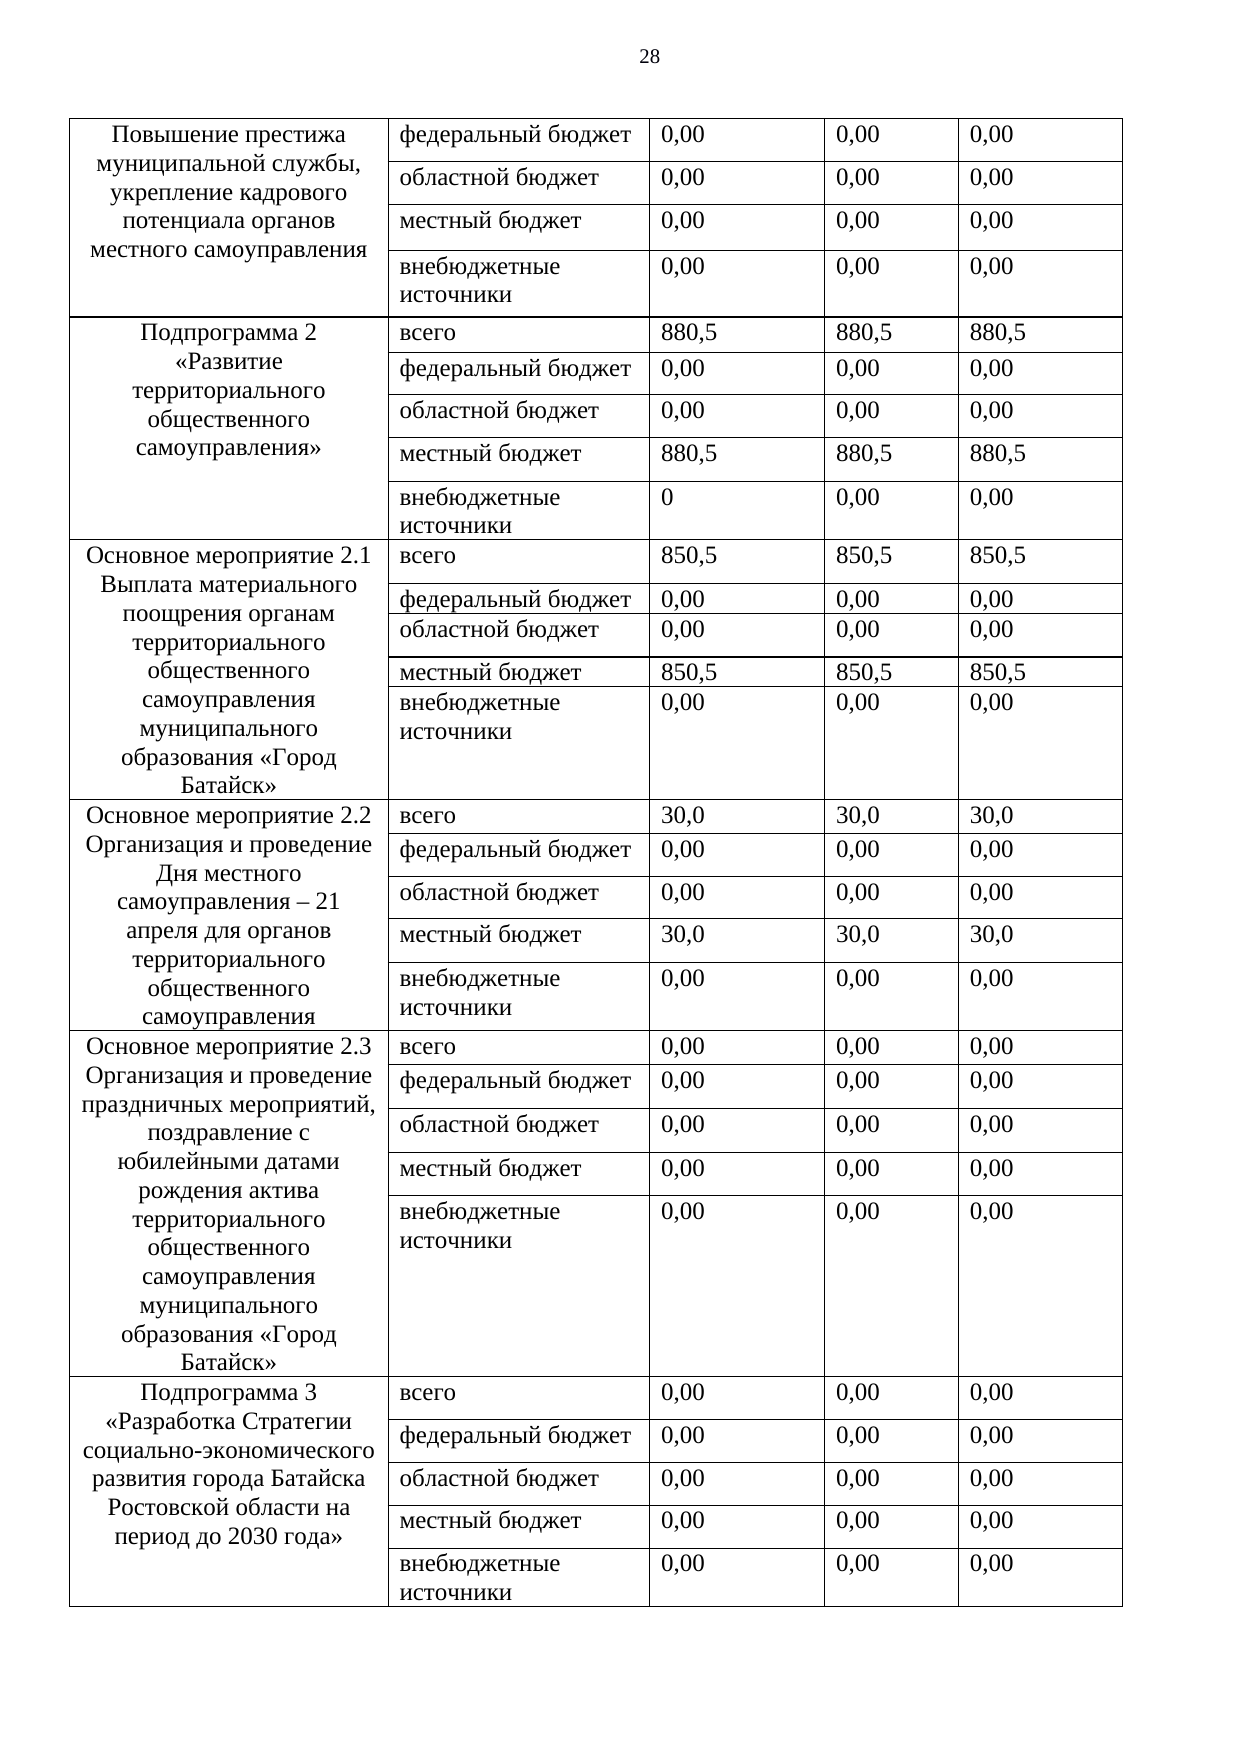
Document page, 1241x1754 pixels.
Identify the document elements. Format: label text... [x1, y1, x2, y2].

table_cell 0,00 [825, 353, 958, 394]
table_cell 880,5 [959, 318, 1122, 352]
table_cell всего [389, 800, 649, 833]
table_cell 0,00 [959, 1065, 1122, 1108]
table_cell 0,00 [825, 251, 958, 316]
table_cell 0,00 [959, 205, 1122, 250]
table_cell Основное мероприятие 2.1 Выплата материального поощрения органам территориального общественного самоуправления муниципального образования «Город Батайск» [70, 540, 388, 799]
table_cell 880,5 [650, 438, 824, 481]
table_cell 0,00 [959, 1153, 1122, 1195]
table_cell 880,5 [959, 438, 1122, 481]
table_cell 0,00 [825, 614, 958, 656]
table_cell 0,00 [959, 877, 1122, 918]
table_cell областной бюджет [389, 162, 649, 204]
table_cell всего [389, 1377, 649, 1419]
table_cell 0,00 [825, 584, 958, 613]
table_cell 880,5 [825, 438, 958, 481]
table_cell 0,00 [650, 1463, 824, 1504]
table_cell 0,00 [959, 482, 1122, 539]
table_cell 0,00 [959, 614, 1122, 656]
table_cell 0,00 [650, 205, 824, 250]
table_cell 0,00 [959, 1377, 1122, 1419]
table_cell 850,5 [825, 658, 958, 686]
table_cell 0,00 [825, 395, 958, 437]
table_cell 850,5 [650, 540, 824, 583]
table_cell федеральный бюджет [389, 1065, 649, 1108]
table_cell 0,00 [959, 963, 1122, 1030]
table_cell 0,00 [959, 162, 1122, 204]
table_cell внебюджетные источники [389, 482, 649, 539]
table_cell 880,5 [650, 318, 824, 352]
table_cell 0,00 [825, 834, 958, 876]
table_cell всего [389, 1031, 649, 1064]
table_cell 0,00 [959, 251, 1122, 316]
table_cell 0,00 [959, 395, 1122, 437]
table_cell местный бюджет [389, 1506, 649, 1547]
table_cell 0,00 [650, 834, 824, 876]
table_cell 0,00 [959, 584, 1122, 613]
table_cell 0,00 [650, 584, 824, 613]
table_cell 0,00 [825, 1506, 958, 1547]
table_cell 0,00 [825, 1109, 958, 1152]
table_cell всего [389, 540, 649, 583]
table_cell 30,0 [959, 800, 1122, 833]
table_cell 0,00 [650, 251, 824, 316]
table_cell 30,0 [959, 919, 1122, 962]
table_cell 0,00 [959, 687, 1122, 799]
table_cell 0,00 [650, 1065, 824, 1108]
table_cell 0,00 [650, 162, 824, 204]
table_cell 0,00 [825, 482, 958, 539]
table_cell 0,00 [959, 1506, 1122, 1547]
table_cell 0,00 [825, 1196, 958, 1376]
table_cell 0,00 [650, 1109, 824, 1152]
table_cell 0,00 [825, 1549, 958, 1606]
table_cell 0,00 [825, 687, 958, 799]
table_cell 0,00 [825, 1463, 958, 1504]
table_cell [70, 119, 388, 316]
table_cell 0,00 [825, 1065, 958, 1108]
table_cell Основное мероприятие 2.3 Организация и проведение праздничных мероприятий, поздравление с юбилейными датами рождения актива территориального общественного самоуправления муниципального образования «Город Батайск» [70, 1031, 388, 1376]
table_cell 850,5 [650, 658, 824, 686]
table_cell местный бюджет [389, 438, 649, 481]
table_cell 30,0 [650, 800, 824, 833]
table_cell Основное мероприятие 2.2 Организация и проведение Дня местного самоуправления – 21 апреля для органов территориального общественного самоуправления [70, 800, 388, 1030]
table_cell федеральный бюджет [389, 584, 649, 613]
table_cell федеральный бюджет [389, 1420, 649, 1462]
table_cell областной бюджет [389, 1109, 649, 1152]
table_cell 850,5 [959, 658, 1122, 686]
table_cell 30,0 [650, 919, 824, 962]
table_cell 0,00 [650, 353, 824, 394]
table_cell 0,00 [650, 1506, 824, 1547]
table_cell федеральный бюджет [389, 834, 649, 876]
table_cell федеральный бюджет [389, 353, 649, 394]
table_cell 0,00 [959, 119, 1122, 161]
table_cell федеральный бюджет [389, 119, 649, 161]
table_cell 0,00 [650, 1377, 824, 1419]
table_cell областной бюджет [389, 877, 649, 918]
table_cell 0,00 [650, 1196, 824, 1376]
table_cell внебюджетные источники [389, 1549, 649, 1606]
table_cell внебюджетные источники [389, 687, 649, 799]
table_cell 0,00 [650, 119, 824, 161]
table_cell внебюджетные источники [389, 963, 649, 1030]
table_cell 0,00 [959, 1196, 1122, 1376]
table_cell 30,0 [825, 919, 958, 962]
table_cell 0,00 [959, 1463, 1122, 1504]
table_cell 0,00 [959, 1549, 1122, 1606]
table_cell 0,00 [825, 162, 958, 204]
table_cell 850,5 [959, 540, 1122, 583]
table_cell 0,00 [650, 687, 824, 799]
table_cell 0,00 [825, 877, 958, 918]
table_cell 0,00 [650, 877, 824, 918]
table_cell 0 [650, 482, 824, 539]
table_cell 0,00 [825, 1420, 958, 1462]
table_cell внебюджетные источники [389, 1196, 649, 1376]
table_cell 0,00 [650, 395, 824, 437]
table_cell 850,5 [825, 540, 958, 583]
table_cell 0,00 [650, 1420, 824, 1462]
table_cell местный бюджет [389, 205, 649, 250]
table_cell 0,00 [825, 205, 958, 250]
table_cell местный бюджет [389, 1153, 649, 1195]
table_cell 0,00 [650, 963, 824, 1030]
table_cell 30,0 [825, 800, 958, 833]
table_cell 0,00 [825, 963, 958, 1030]
table_cell 0,00 [825, 1153, 958, 1195]
table_cell 0,00 [650, 614, 824, 656]
table_cell 0,00 [959, 834, 1122, 876]
table_cell 0,00 [959, 1420, 1122, 1462]
table_cell Подпрограмма 2 «Развитие территориального общественного самоуправления» [70, 318, 388, 539]
table_cell 880,5 [825, 318, 958, 352]
table_cell 0,00 [959, 1031, 1122, 1064]
table_cell 0,00 [959, 353, 1122, 394]
table_cell областной бюджет [389, 1463, 649, 1504]
table_cell 0,00 [825, 1031, 958, 1064]
table_cell всего [389, 318, 649, 352]
table_cell областной бюджет [389, 614, 649, 656]
table_cell 0,00 [825, 119, 958, 161]
table_cell 0,00 [650, 1031, 824, 1064]
table_cell местный бюджет [389, 658, 649, 686]
table_cell 0,00 [959, 1109, 1122, 1152]
table_cell Подпрограмма 3 «Разработка Стратегии социально-экономического развития города Батайска Ростовской области на период до 2030 года» [70, 1377, 388, 1606]
table_cell 0,00 [650, 1549, 824, 1606]
table_cell 0,00 [825, 1377, 958, 1419]
table_cell 0,00 [650, 1153, 824, 1195]
table_cell областной бюджет [389, 395, 649, 437]
table_cell местный бюджет [389, 919, 649, 962]
table_cell внебюджетные источники [389, 251, 649, 316]
